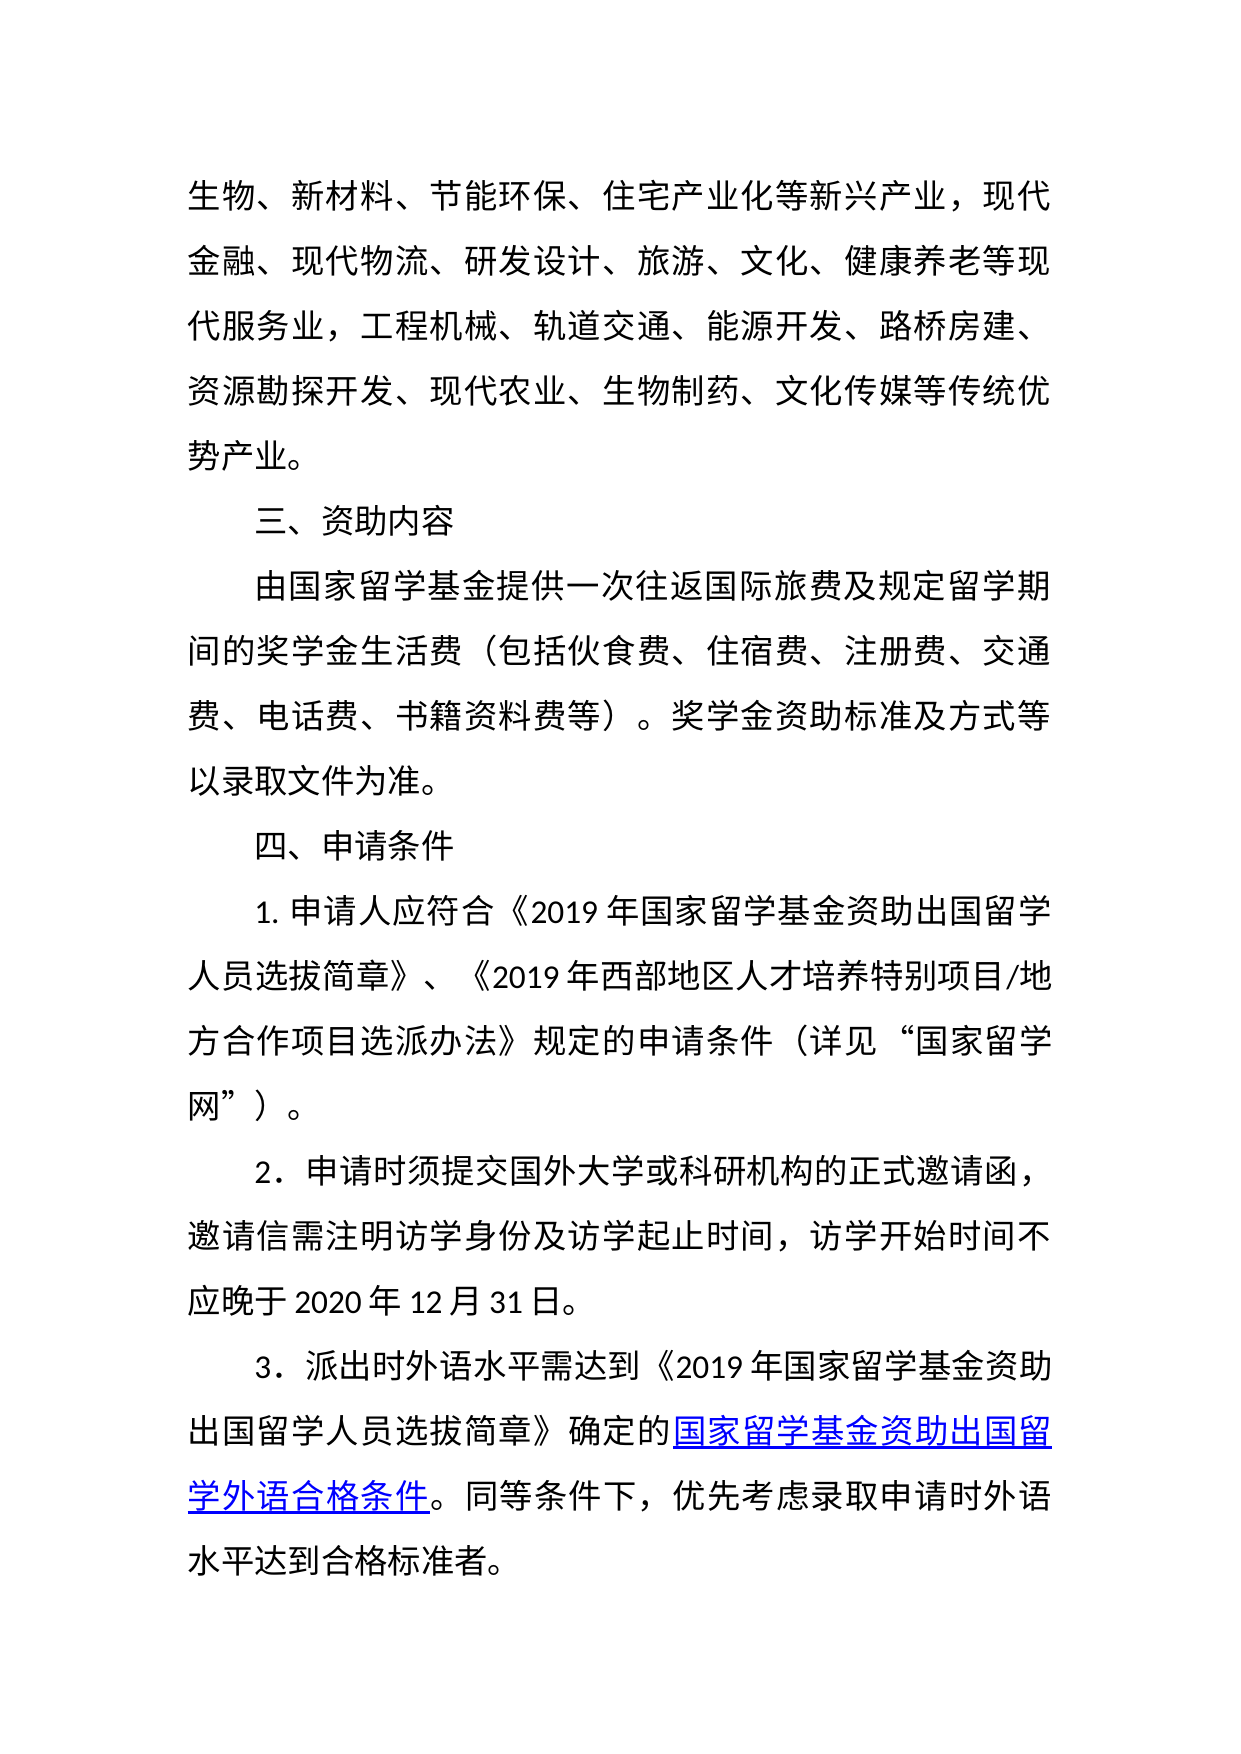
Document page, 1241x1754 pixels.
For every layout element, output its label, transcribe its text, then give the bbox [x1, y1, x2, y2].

text 1. 申请人应符合《2019年国家留学基金资助出国留学人员选拔简章》、《2019年西部地区人才培养特别项目/地方合作项目选派办法》规定的申请条件（详见“国家留学网”）。 [187, 877, 1053, 1137]
text 四、申请条件 [187, 812, 1053, 877]
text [187, 162, 1053, 487]
text 3．派出时外语水平需达到《2019年国家留学基金资助出国留学人员选拔简章》确定的国家留学基金资助出国留学外语合格条件。同等条件下，优先考虑录取申请时外语水平达到合格标准者。 [187, 1332, 1053, 1511]
text 由国家留学基金提供一次往返国际旅费及规定留学期间的奖学金生活费（包括伙食费、住宿费、注册费、交通费、电话费、书籍资料费等）。奖学金资助标准及方式等以录取文件为准。 [187, 552, 1053, 812]
text 三、资助内容 [187, 487, 1053, 552]
text 2．申请时须提交国外大学或科研机构的正式邀请函，邀请信需注明访学身份及访学起止时间，访学开始时间不应晚于2020年12月31日。 [187, 1137, 1053, 1332]
text 3．派出时外语水平需达到《2019年国家留学基金资助出国留学人员选拔简章》确定的国家留学基金资助出国留学外语合格条件。同等条件下，优先考虑录取申请时外语水平达到合格标准者。 [187, 1512, 1053, 1592]
